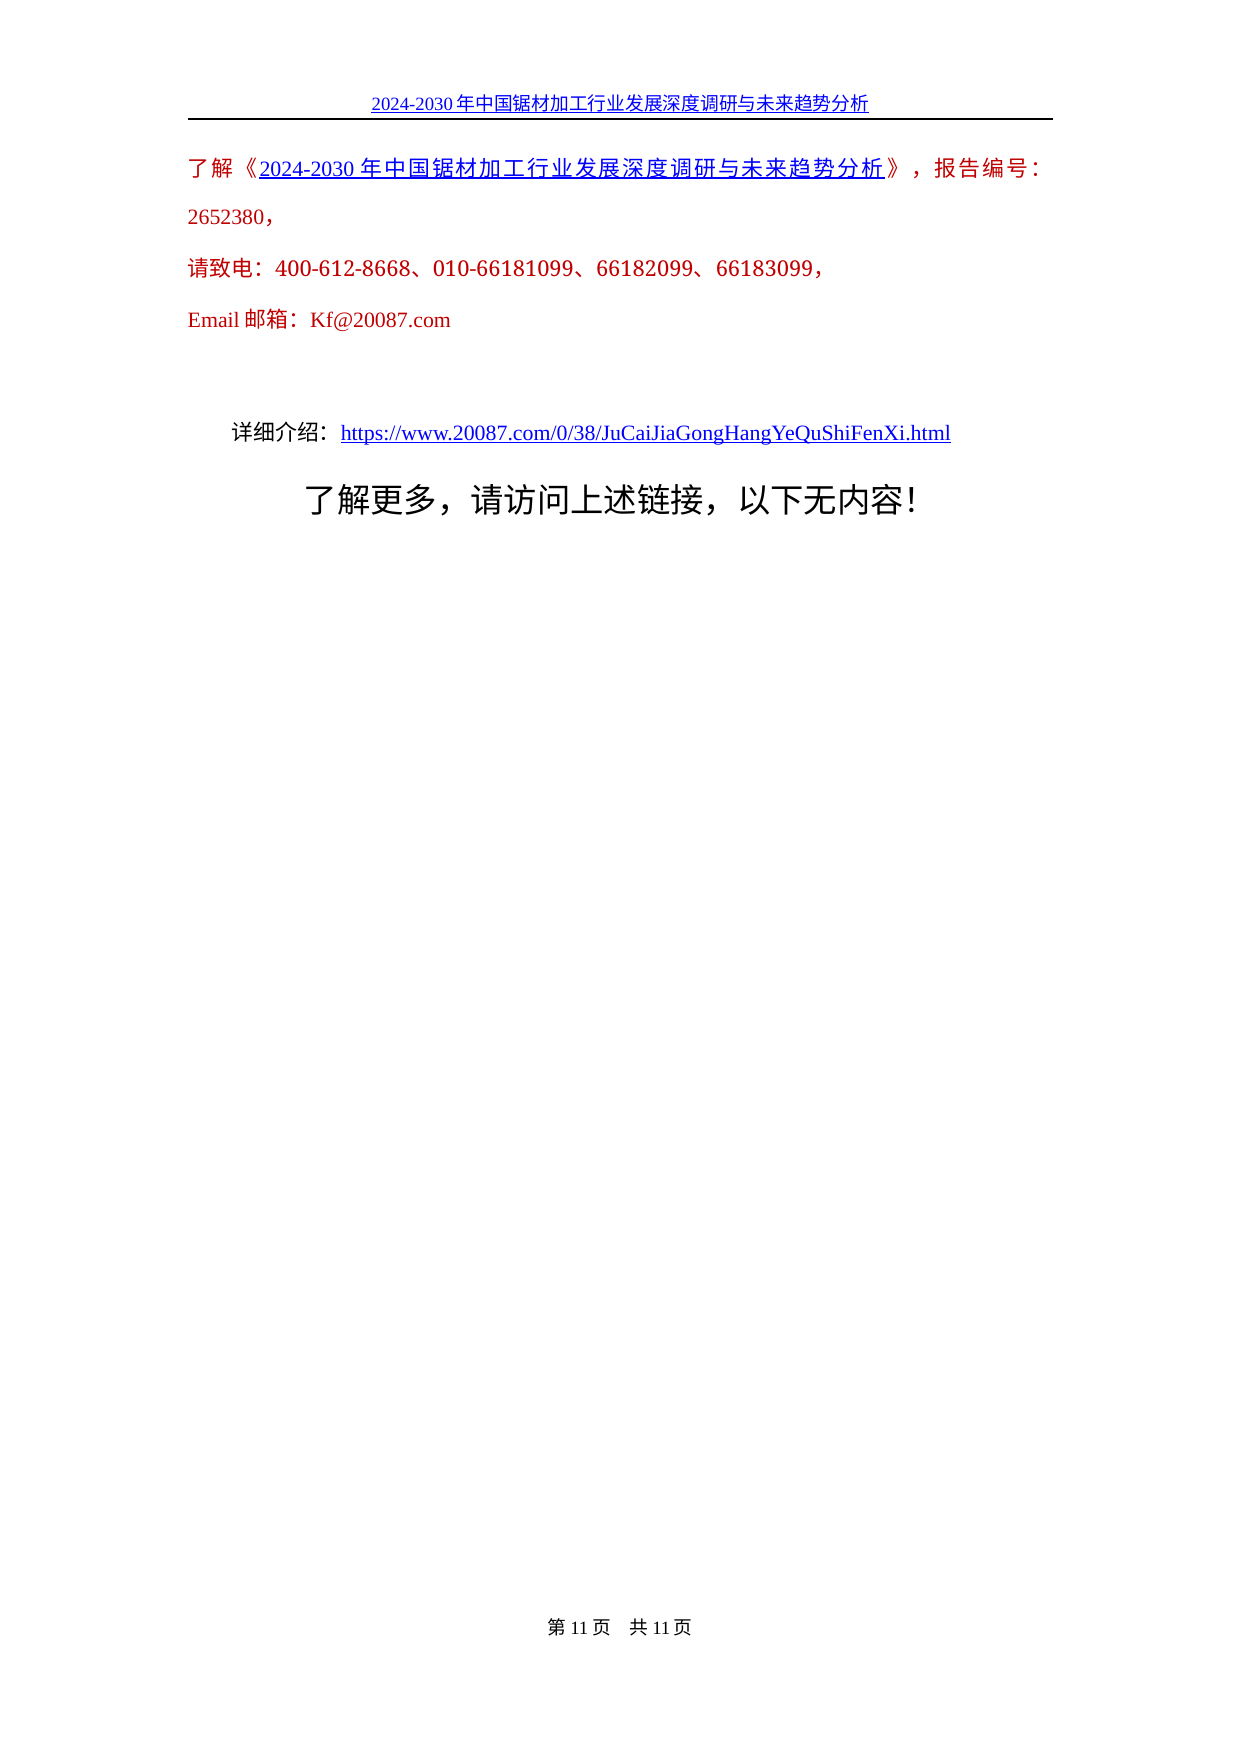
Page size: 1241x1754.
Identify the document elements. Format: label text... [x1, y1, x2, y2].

text Email邮箱：Kf@20087.com [187, 302, 1053, 334]
text 请致电：400-612-8668、010-66181099、66182099、66183099， [187, 251, 1053, 283]
title 了解更多，请访问上述链接，以下无内容！ [187, 465, 1053, 530]
text 了解《2024-2030年中国锯材加工行业发展深度调研与未来趋势分析》，报告编号：2652380， [187, 150, 1053, 231]
text 详细介绍：https://www.20087.com/0/38/JuCaiJiaGongHangYeQuShiFenXi.html [187, 415, 1053, 447]
